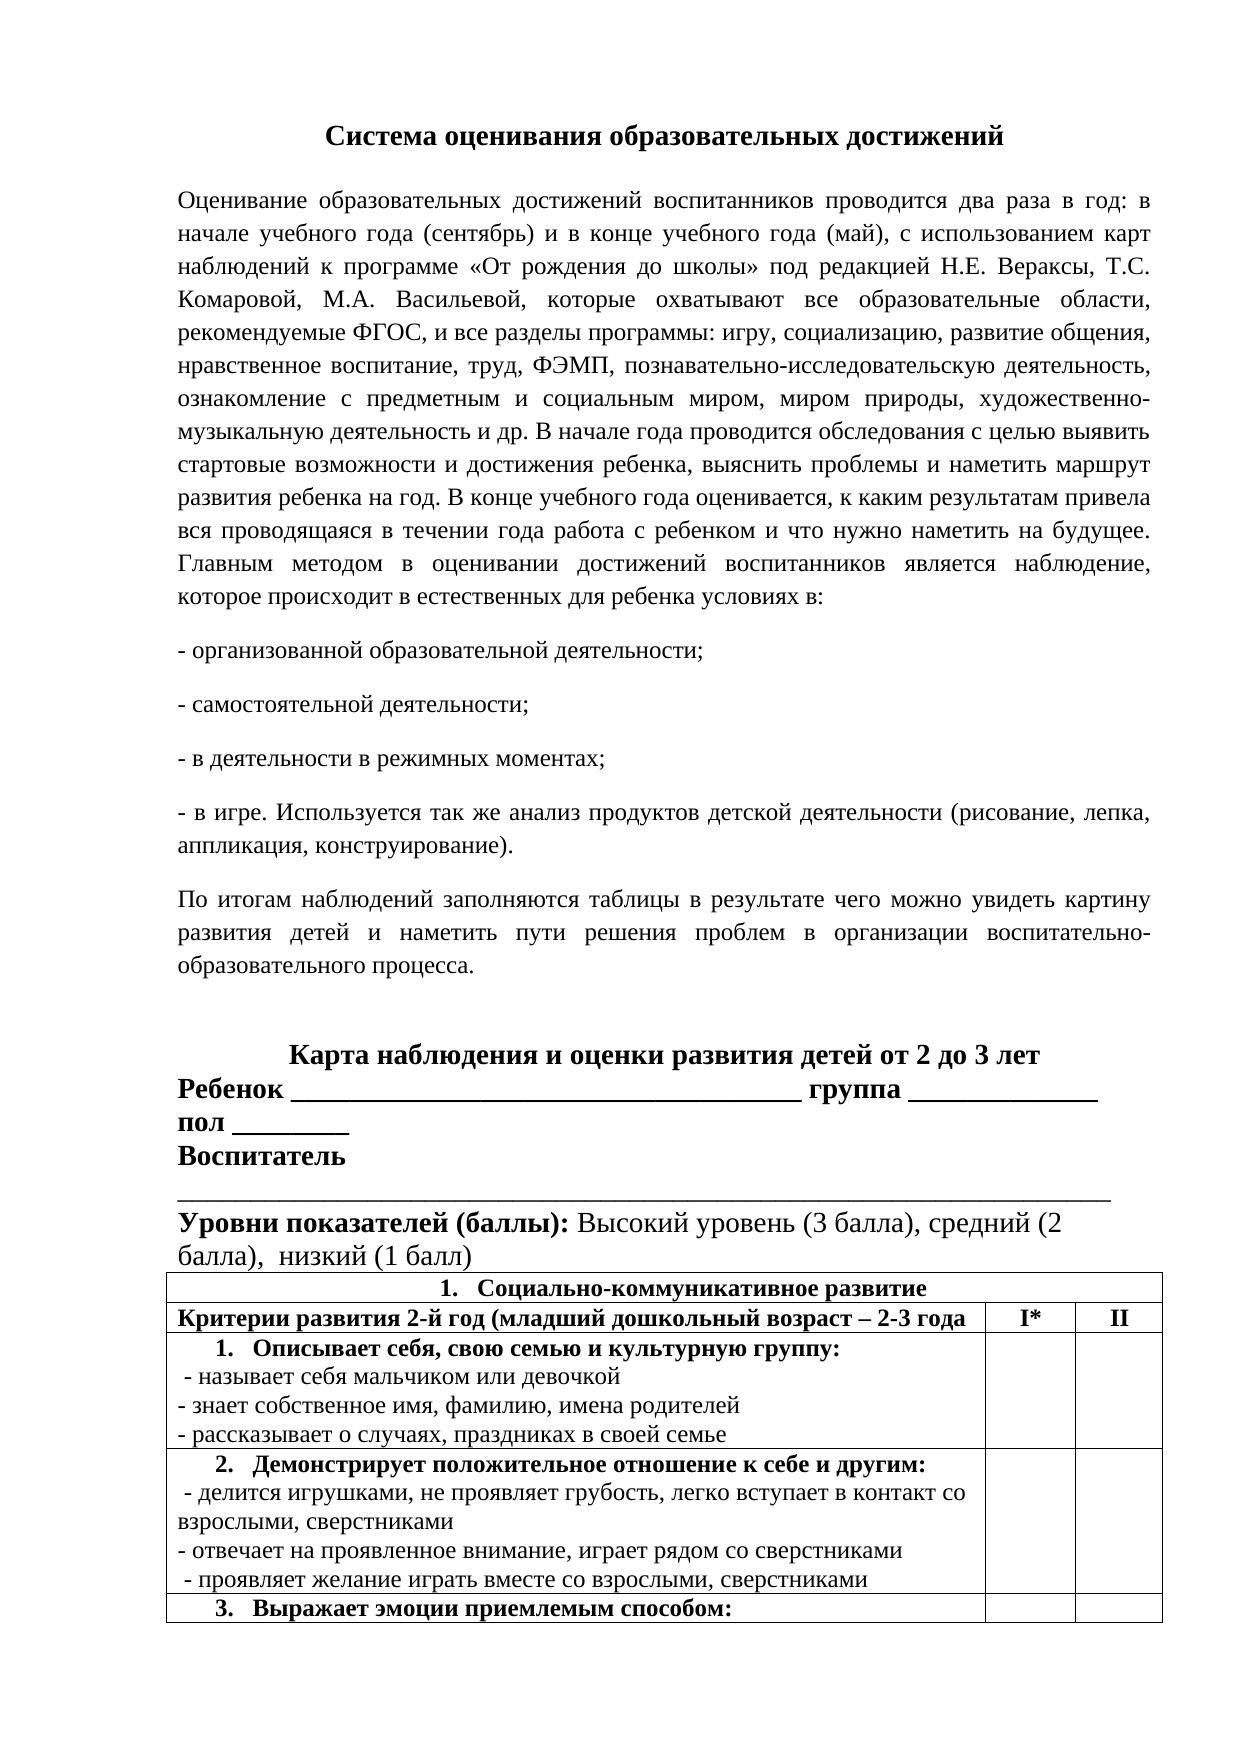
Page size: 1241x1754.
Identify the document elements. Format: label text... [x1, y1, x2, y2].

text Оценивание образовательных достижений воспитанников проводится два раза в год: в начале учебного года (сентябрь) и в конце учебного года (май), с использованием карт наблюдений к программе «От рождения до школы» под редакцией Н.Е. Вераксы, Т.С. Комаровой, М.А. Васильевой, которые охватывают все образовательные области, рекомендуемые ФГОС, и все разделы программы: игру, социализацию, развитие общения, нравственное воспитание, труд, ФЭМП, познавательно-исследовательскую деятельность, ознакомление с предметным и социальным миром, миром природы, художественно-музыкальную деятельность и др. В начале года проводится обследования с целью выявить стартовые возможности и достижения ребенка, выяснить проблемы и наметить маршрут развития ребенка на год. В конце учебного года оценивается, к каким результатам привела вся проводящаяся в течении года работа с ребенком и что нужно наметить на будущее. Главным методом в оценивании достижений воспитанников является наблюдение, которое происходит в естественных для ребенка условиях в: [177, 185, 1152, 610]
text - самостоятельной деятельности; [177, 689, 1152, 718]
table_cell Описывает себя, свою семью и культурную группу: - называет себя мальчиком или девочкой - знает собственное имя, фамилию, имена родителей - рассказывает о случаях, праздниках в своей семье [167, 1333, 985, 1448]
text Система оценивания образовательных достижений [177, 118, 1152, 152]
text По итогам наблюдений заполняются таблицы в результате чего можно увидеть картину развития детей и наметить пути решения проблем в организации воспитательно-образовательного процесса. [177, 884, 1152, 978]
table_cell II [1076, 1303, 1162, 1332]
text - в игре. Используется так же анализ продуктов детской деятельности (рисование, лепка, аппликация, конструирование). [177, 797, 1152, 859]
table_cell [986, 1333, 1075, 1448]
text - в деятельности в режимных моментах; [177, 743, 1152, 772]
text Воспитатель ________________________________________________________________ [177, 1138, 1152, 1205]
table_cell Критерии развития 2-й год (младший дошкольный возраст – 2-3 года [167, 1303, 985, 1332]
table_cell I* [986, 1303, 1075, 1332]
table_cell [1076, 1333, 1162, 1448]
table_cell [167, 1594, 985, 1622]
table_cell Демонстрирует положительное отношение к себе и другим: - делится игрушками, не проявляет грубость, легко вступает в контакт со взрослыми, сверстниками - отвечает на проявленное внимание, играет рядом со сверстниками - проявляет желание играть вместе со взрослыми, сверстниками [167, 1449, 985, 1592]
table_header Социально-коммуникативное развитие [167, 1273, 1162, 1302]
text Карта наблюдения и оценки развития детей от 2 до 3 лет [177, 1037, 1152, 1071]
table_cell [986, 1594, 1075, 1622]
table_cell [986, 1449, 1075, 1592]
text Уровни показателей (баллы): Высокий уровень (3 балла), средний (2 балла), низкий (1 балл) [177, 1205, 1152, 1272]
text Ребенок ___________________________________ группа _____________ пол ________ [177, 1071, 1152, 1138]
table_cell [1076, 1449, 1162, 1592]
table_cell [1076, 1594, 1162, 1622]
text - организованной образовательной деятельности; [177, 635, 1152, 664]
